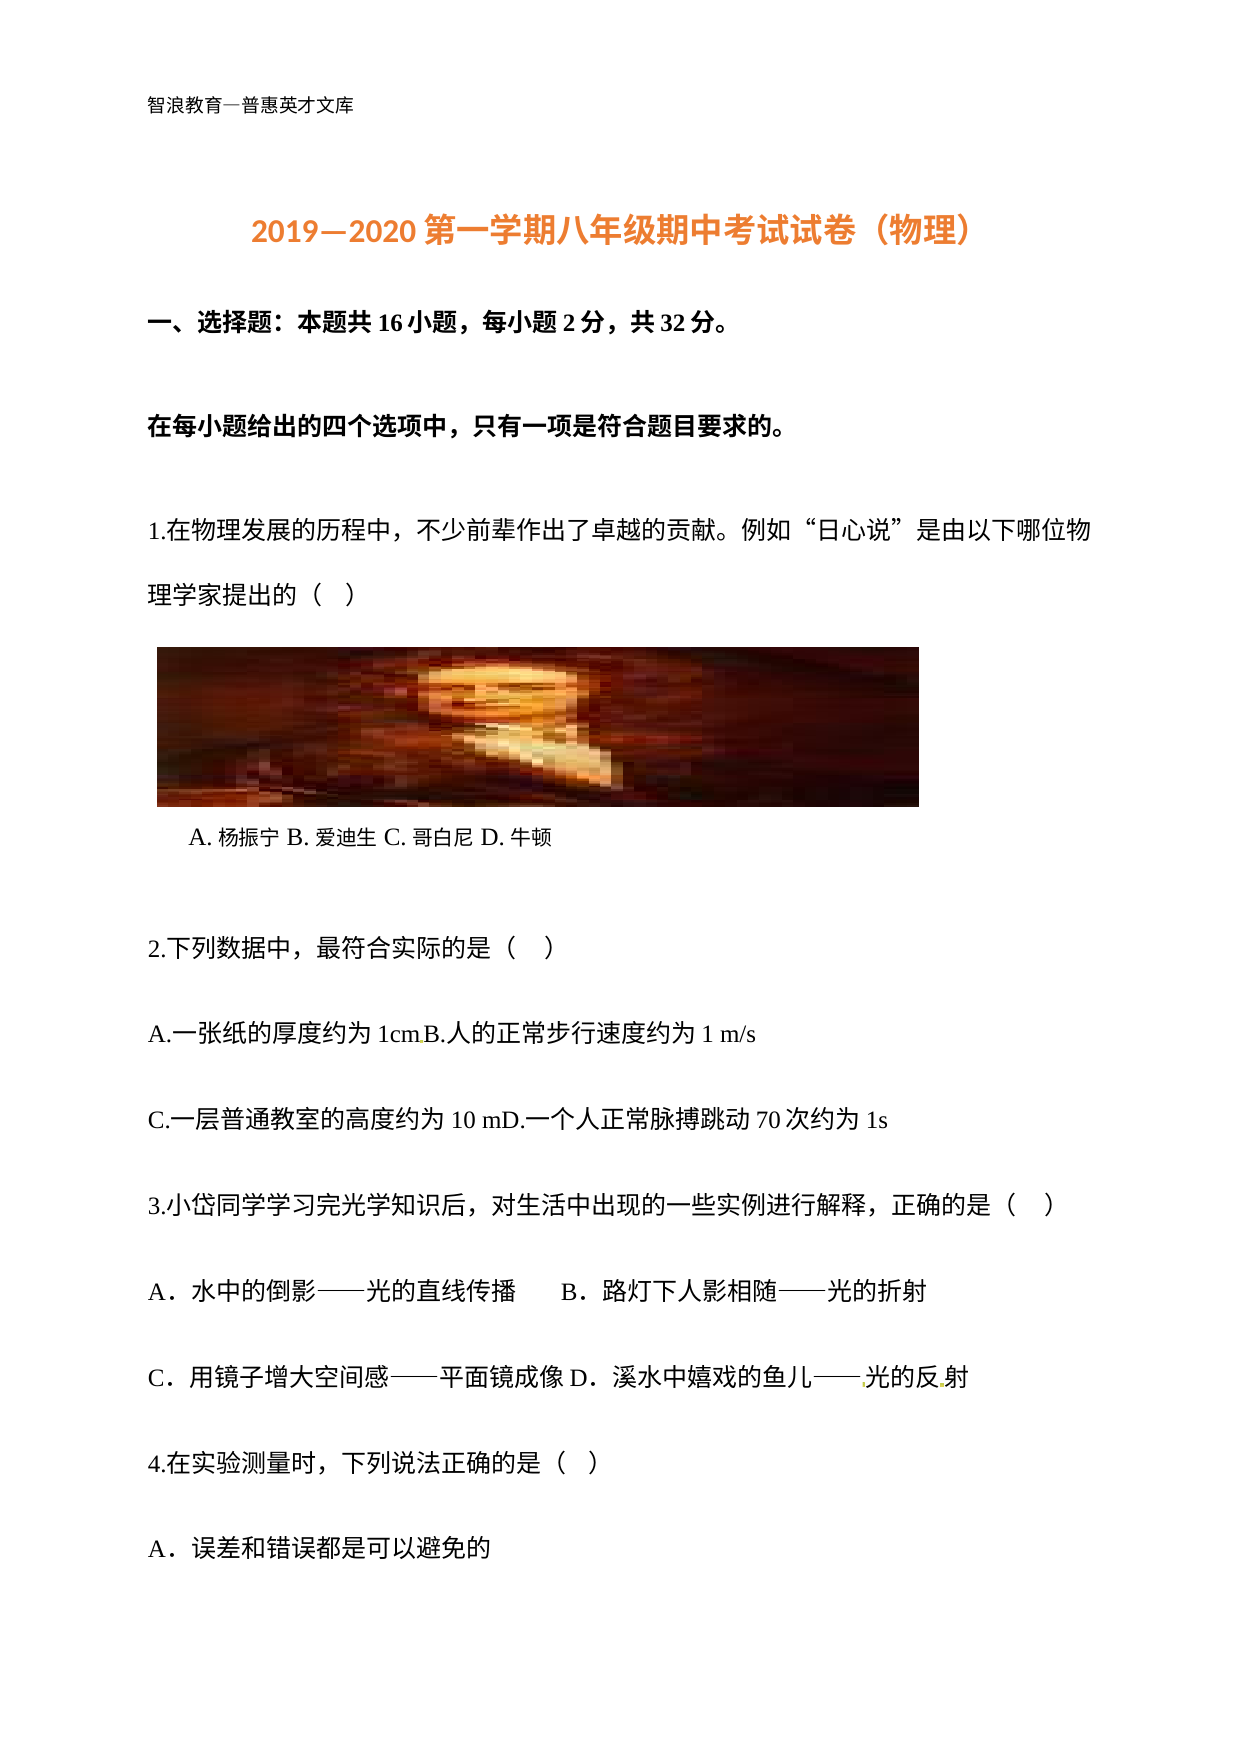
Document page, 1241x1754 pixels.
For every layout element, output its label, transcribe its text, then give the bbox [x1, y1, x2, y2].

text A．水中的倒影——光的直线传播 B．路灯下人影相随——光的折射 [148, 1257, 1092, 1322]
text 一、选择题：本题共16小题，每小题2分，共32分。 [148, 288, 1092, 353]
text C．用镜子增大空间感——平面镜成像D．溪水中嬉戏的鱼儿——光的反射 [148, 1343, 1092, 1408]
text 2019—2020第一学期八年级期中考试试卷（物理） [148, 195, 1092, 260]
text A.一张纸的厚度约为1cmB.人的正常步行速度约为1 m/s [148, 999, 1092, 1064]
text 2.下列数据中，最符合实际的是（ ） [148, 914, 1092, 979]
text 在每小题给出的四个选项中，只有一项是符合题目要求的。 [148, 392, 1092, 457]
text 4.在实验测量时，下列说法正确的是（ ） [148, 1429, 1092, 1494]
text A．误差和错误都是可以避免的 [148, 1514, 1092, 1579]
text C.一层普通教室的高度约为10 mD.一个人正常脉搏跳动70次约为1s [148, 1085, 1092, 1150]
text 3.小岱同学学习完光学知识后，对生活中出现的一些实例进行解释，正确的是（ ） [148, 1171, 1092, 1236]
picture [157, 647, 919, 807]
text 1.在物理发展的历程中，不少前辈作出了卓越的贡献。例如“日心说”是由以下哪位物理学家提出的（ ） [148, 496, 1092, 626]
